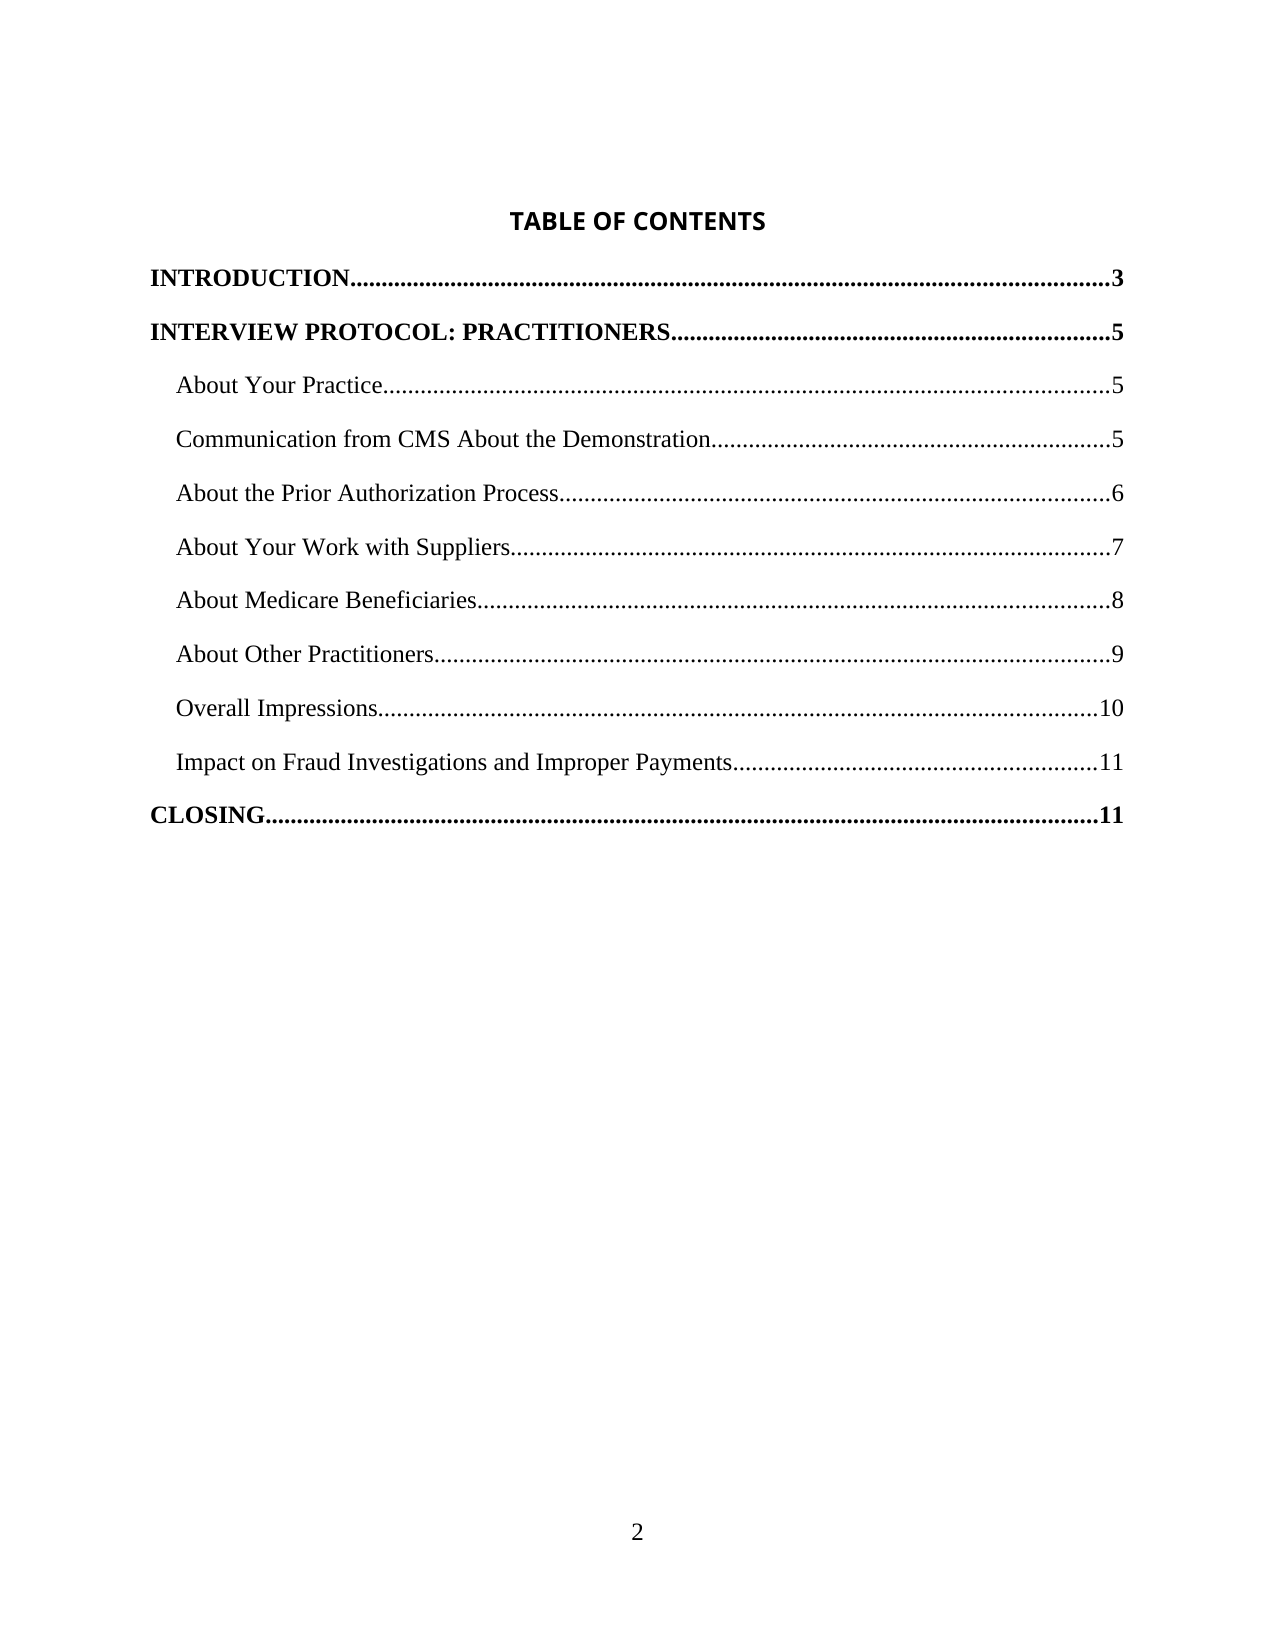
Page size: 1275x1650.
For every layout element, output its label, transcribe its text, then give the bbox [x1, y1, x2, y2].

text CLOSING 11 [150, 800, 1125, 829]
text Communication from CMS About the Demonstration 5 [176, 424, 1125, 453]
text About Your Work with Suppliers 7 [176, 532, 1125, 560]
text Table of Contents [150, 204, 1125, 238]
text About Other Practitioners 9 [176, 639, 1125, 668]
text About Your Practice 5 [176, 370, 1125, 399]
text About Medicare Beneficiaries 8 [176, 585, 1125, 614]
text INTERVIEW PROTOCOL: PRACTITIONERS 5 [150, 317, 1125, 345]
text Overall Impressions 10 [176, 693, 1125, 722]
text Impact on Fraud Investigations and Improper Payments 11 [176, 747, 1125, 775]
text About the Prior Authorization Process 6 [176, 478, 1125, 507]
text INTRODUCTION 3 [150, 263, 1125, 292]
